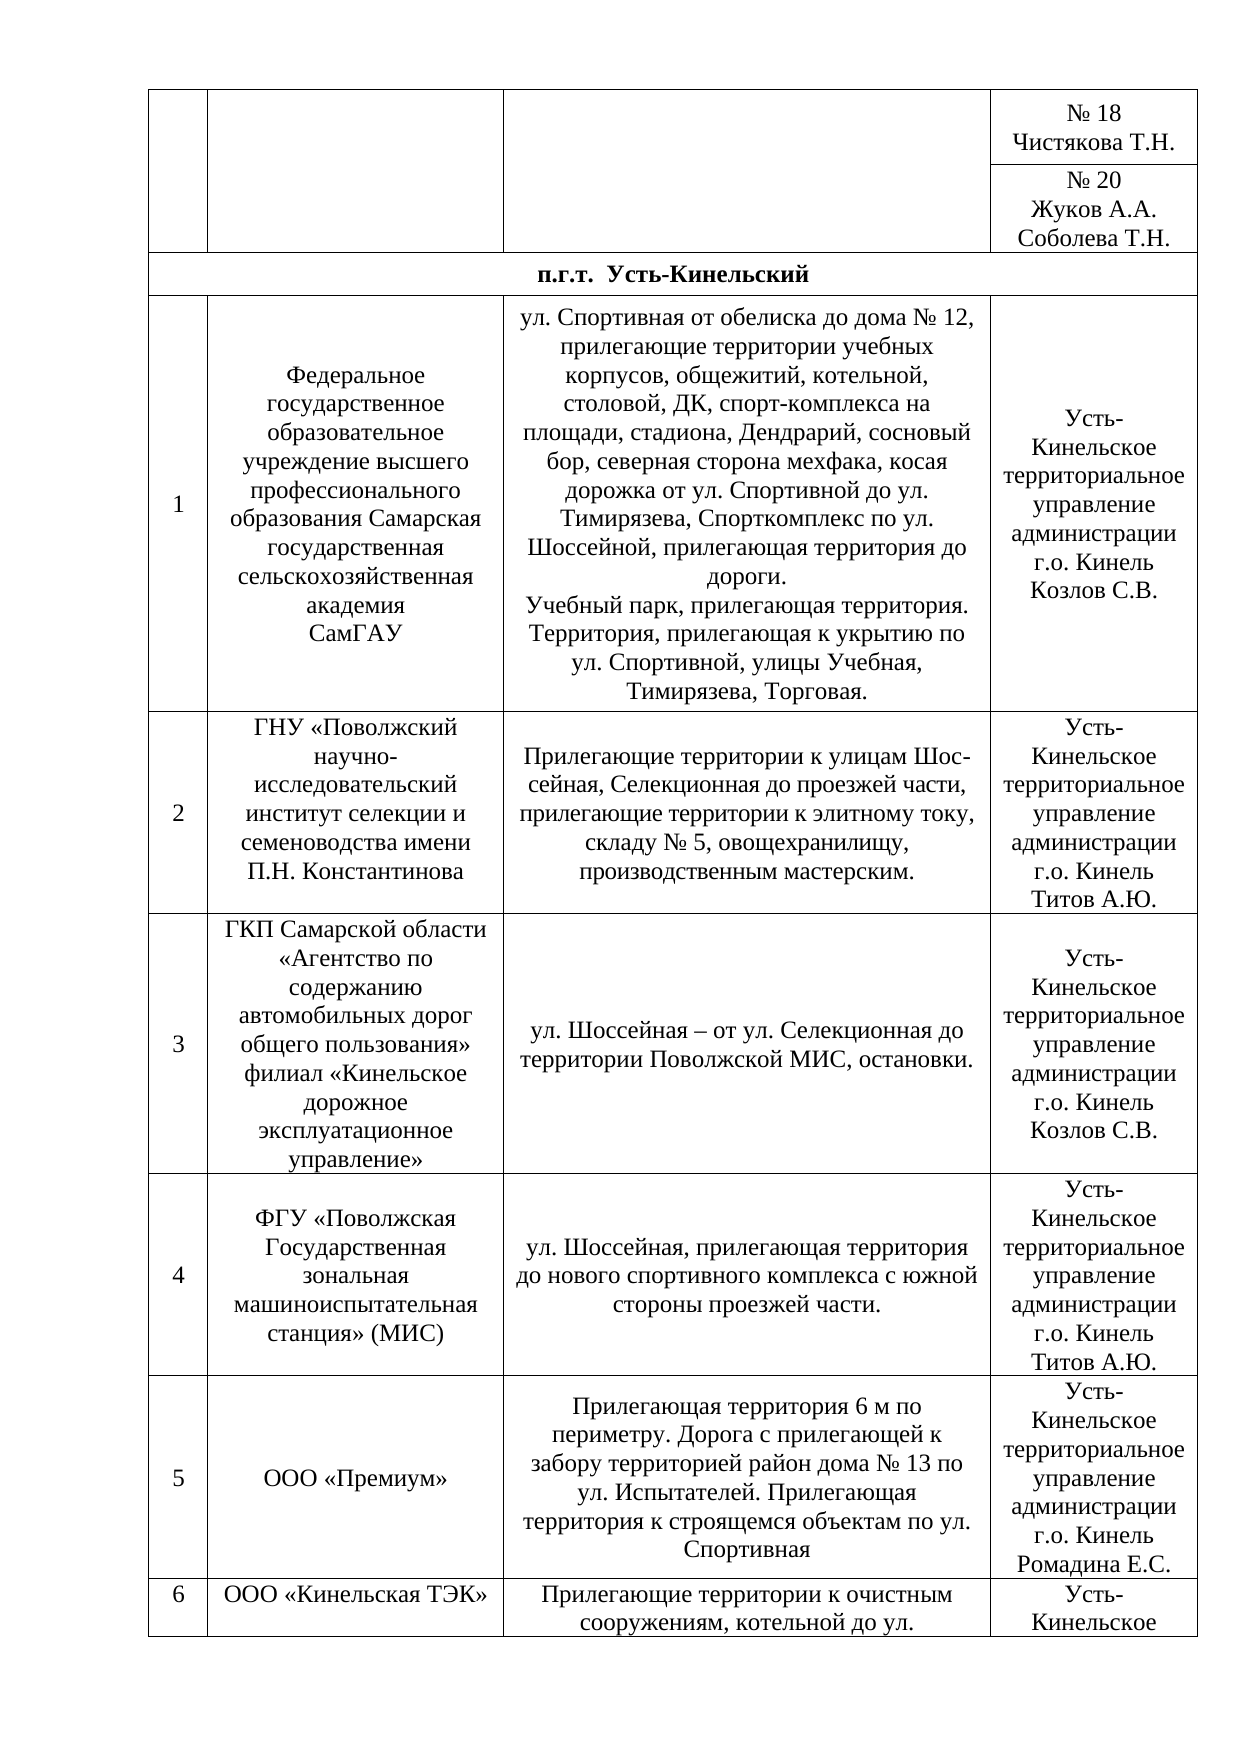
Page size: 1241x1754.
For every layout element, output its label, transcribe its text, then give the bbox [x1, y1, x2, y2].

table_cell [504, 1579, 990, 1636]
table_cell № 18 Чистякова Т.Н. [991, 90, 1197, 164]
table_cell Прилегающие территории к улицам Шоссейная, Селекционная до проезжей части, прилегающие территории к элитному току, складу № 5, овощехранилищу, производственным мастерским. [504, 712, 990, 913]
table_cell Федеральное государственное образовательное учреждение высшего профессионального образования Самарская государственная сельскохозяйственная академия СамГАУ [208, 296, 503, 711]
table_cell Усть-Кинельское территориальное управление администрации г.о. Кинель Титов А.Ю. [991, 712, 1197, 913]
table_cell Усть-Кинельское территориальное управление администрации г.о. Кинель Титов А.Ю. [991, 1174, 1197, 1375]
table_cell ФГУ «Поволжская Государственная зональная машиноиспытательная станция» (МИС) [208, 1174, 503, 1375]
table_cell 1 [149, 296, 207, 711]
table_cell 4 [149, 1174, 207, 1375]
table_cell ГКП Самарской области «Агентство по содержанию автомобильных дорог общего пользования» филиал «Кинельское дорожное эксплуатационное управление» [208, 914, 503, 1173]
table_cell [208, 1579, 503, 1636]
table_cell 5 [149, 1376, 207, 1578]
table_cell 6 [149, 1579, 207, 1636]
table_cell п.г.т. Усть-Кинельский [149, 253, 1197, 295]
table_cell Усть-Кинельское территориальное управление администрации г.о. Кинель Ромадина Е.С. [991, 1376, 1197, 1578]
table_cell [991, 1579, 1197, 1636]
table_cell 3 [149, 914, 207, 1173]
table_cell № 20 Жуков А.А. Соболева Т.Н. [991, 165, 1197, 252]
table_cell Усть-Кинельское территориальное управление администрации г.о. Кинель Козлов С.В. [991, 914, 1197, 1173]
table_cell Усть-Кинельское территориальное управление администрации г.о. Кинель Козлов С.В. [991, 296, 1197, 711]
table_cell ул. Спортивная от обелиска до дома № 12, прилегающие территории учебных корпусов, общежитий, котельной, столовой, ДК, спорт-комплекса на площади, стадиона, Дендрарий, сосновый бор, северная сторона мехфака, косая дорожка от ул. Спортивной до ул. Тимирязева, Спорткомплекс по ул. Шоссейной, прилегающая территория до дороги. Учебный парк, прилегающая территория. Территория, прилегающая к укрытию по ул. Спортивной, улицы Учебная, Тимирязева, Торговая. [504, 296, 990, 711]
table_cell ул. Шоссейная, прилегающая территория до нового спортивного комплекса с южной стороны проезжей части. [504, 1174, 990, 1375]
table_cell ул. Шоссейная – от ул. Селекционная до территории Поволжской МИС, остановки. [504, 914, 990, 1173]
table_cell ООО «Премиум» [208, 1376, 503, 1578]
table_cell 2 [149, 712, 207, 913]
table_cell ГНУ «Поволжский научно-исследовательский институт селекции и семеноводства имени П.Н. Константинова [208, 712, 503, 913]
table_cell Прилегающая территория 6 м по периметру. Дорога с прилегающей к забору территорией район дома № 13 по ул. Испытателей. Прилегающая территория к строящемся объектам по ул. Спортивная [504, 1376, 990, 1578]
